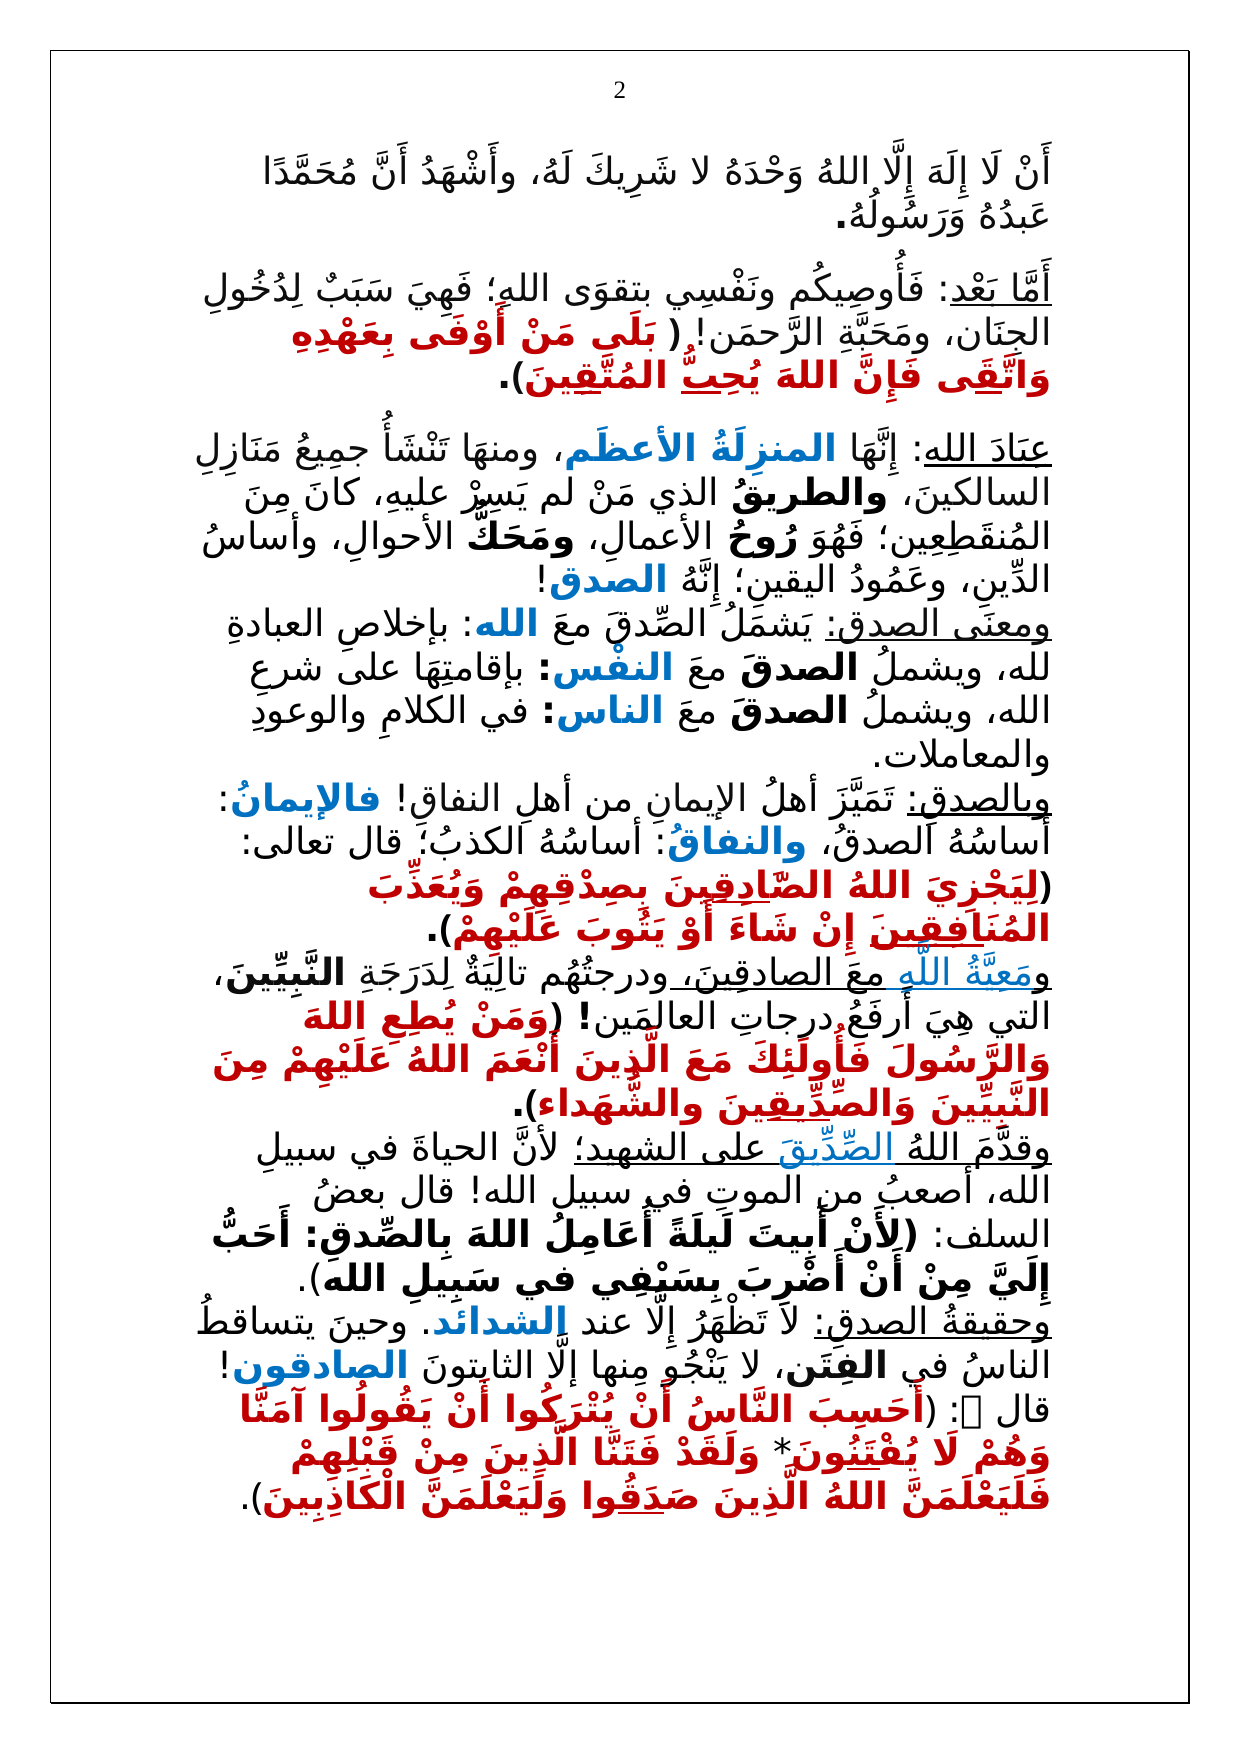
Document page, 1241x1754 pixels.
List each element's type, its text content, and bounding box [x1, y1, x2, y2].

text عِبَادَ الله: إِنَّهَا المنزِلَةُ الأعظَم، ومنهَا تَنْشَأُ جمِيعُ مَنَازِلِ السالكينَ، والطريقُ الذي مَنْ لم يَسِرْ عليهِ، كانَ مِنَ المُنقَطِعِين؛ فَهُوَ رُوحُ الأعمالِ، ومَحَكُّ الأحوالِ، وأساسُ الدِّينِ، وعَمُودُ اليقينِ؛ إِنَّهُ الصدق! [187, 427, 1052, 602]
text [187, 150, 1052, 237]
text ومَعِيَّةُ اللَّهِ معَ الصادقِينَ، ودرجتُهُم تالِيَةٌ لِدَرَجَةِ النَّبِيِّينَ، التي هِيَ أَرفَعُ درجاتِ العالمَين! ﴿وَمَنْ يُطِعِ اللهَ وَالرَّسُولَ فَأُولَئِكَ مَعَ الَّذِينَ أَنْعَمَ اللهُ عَلَيْهِمْ مِنَ النَّبِيِّينَ وَالصِّدِّيقِينَ والشُّهَداء﴾. [187, 951, 1052, 1125]
text وقدَّمَ اللهُ الصِّدِّيقَ على الشهيد؛ لأنَّ الحياةَ في سبيلِ الله، أصعبُ من الموتِ في سبيل الله! قال بعضُ السلف: (لأَنْ أَبِيتَ لَيلَةً أُعَامِلُ اللهَ بِالصِّدقِ: أَحَبُّ إِلَيَّ مِنْ أَنْ أَضْرِبَ بِسَيْفِي في سَبِيلِ الله). [187, 1125, 1052, 1300]
text ومعنَى الصدق: يَشمَلُ الصِّدقَ معَ الله: بإخلاصِ العبادةِ لله، ويشملُ الصدقَ معَ النفْس: بإقامتِهَا على شرعِ الله، ويشملُ الصدقَ معَ الناس: في الكلامِ والوعودِ والمعاملات. [187, 602, 1052, 776]
text أَمَّا بَعْد: فَأُوصِيكُم ونَفْسِي بتقوَى اللهِ؛ فَهِيَ سَبَبٌ لِدُخُولِ الجِنَان، ومَحَبَّةِ الرَّحمَن! ﴿ بَلَى مَنْ أَوْفَى بِعَهْدِهِ وَاتَّقَى فَإِنَّ اللهَ يُحِبُّ المُتَّقِينَ﴾. [187, 266, 1052, 398]
text وحقيقةُ الصدقِ: لا تَظْهَرُ إِلَّا عند الشدائد. وحينَ يتساقطُ الناسُ في الفِتَن، لا يَنْجُو مِنها إلَّا الثابتونَ الصادقون! قال : ﴿أَحَسِبَ النَّاسُ أَنْ يُتْرَكُوا أَنْ يَقُولُوا آمَنَّا وَهُمْ لَا يُفْتَنُونَ* وَلَقَدْ فَتَنَّا الَّذِينَ مِنْ قَبْلِهِمْ فَلَيَعْلَمَنَّ اللهُ الَّذِينَ صَدَقُوا وَلَيَعْلَمَنَّ الْكَاذِبِينَ﴾. [187, 1300, 1052, 1518]
text وبالصدقِ: تَمَيَّزَ أهلُ الإيمانِ من أهلِ النفاقِ! فالإيمانُ: أساسُهُ الصدقُ، والنفاقُ: أساسُهُ الكذبُ؛ قال تعالى: ﴿لِيَجْزِيَ اللهُ الصَّادِقِينَ بِصِدْقِهِمْ وَيُعَذِّبَ المُنَافِقِينَ إِنْ شَاءَ أَوْ يَتُوبَ عَلَيْهِمْ﴾. [187, 776, 1052, 951]
